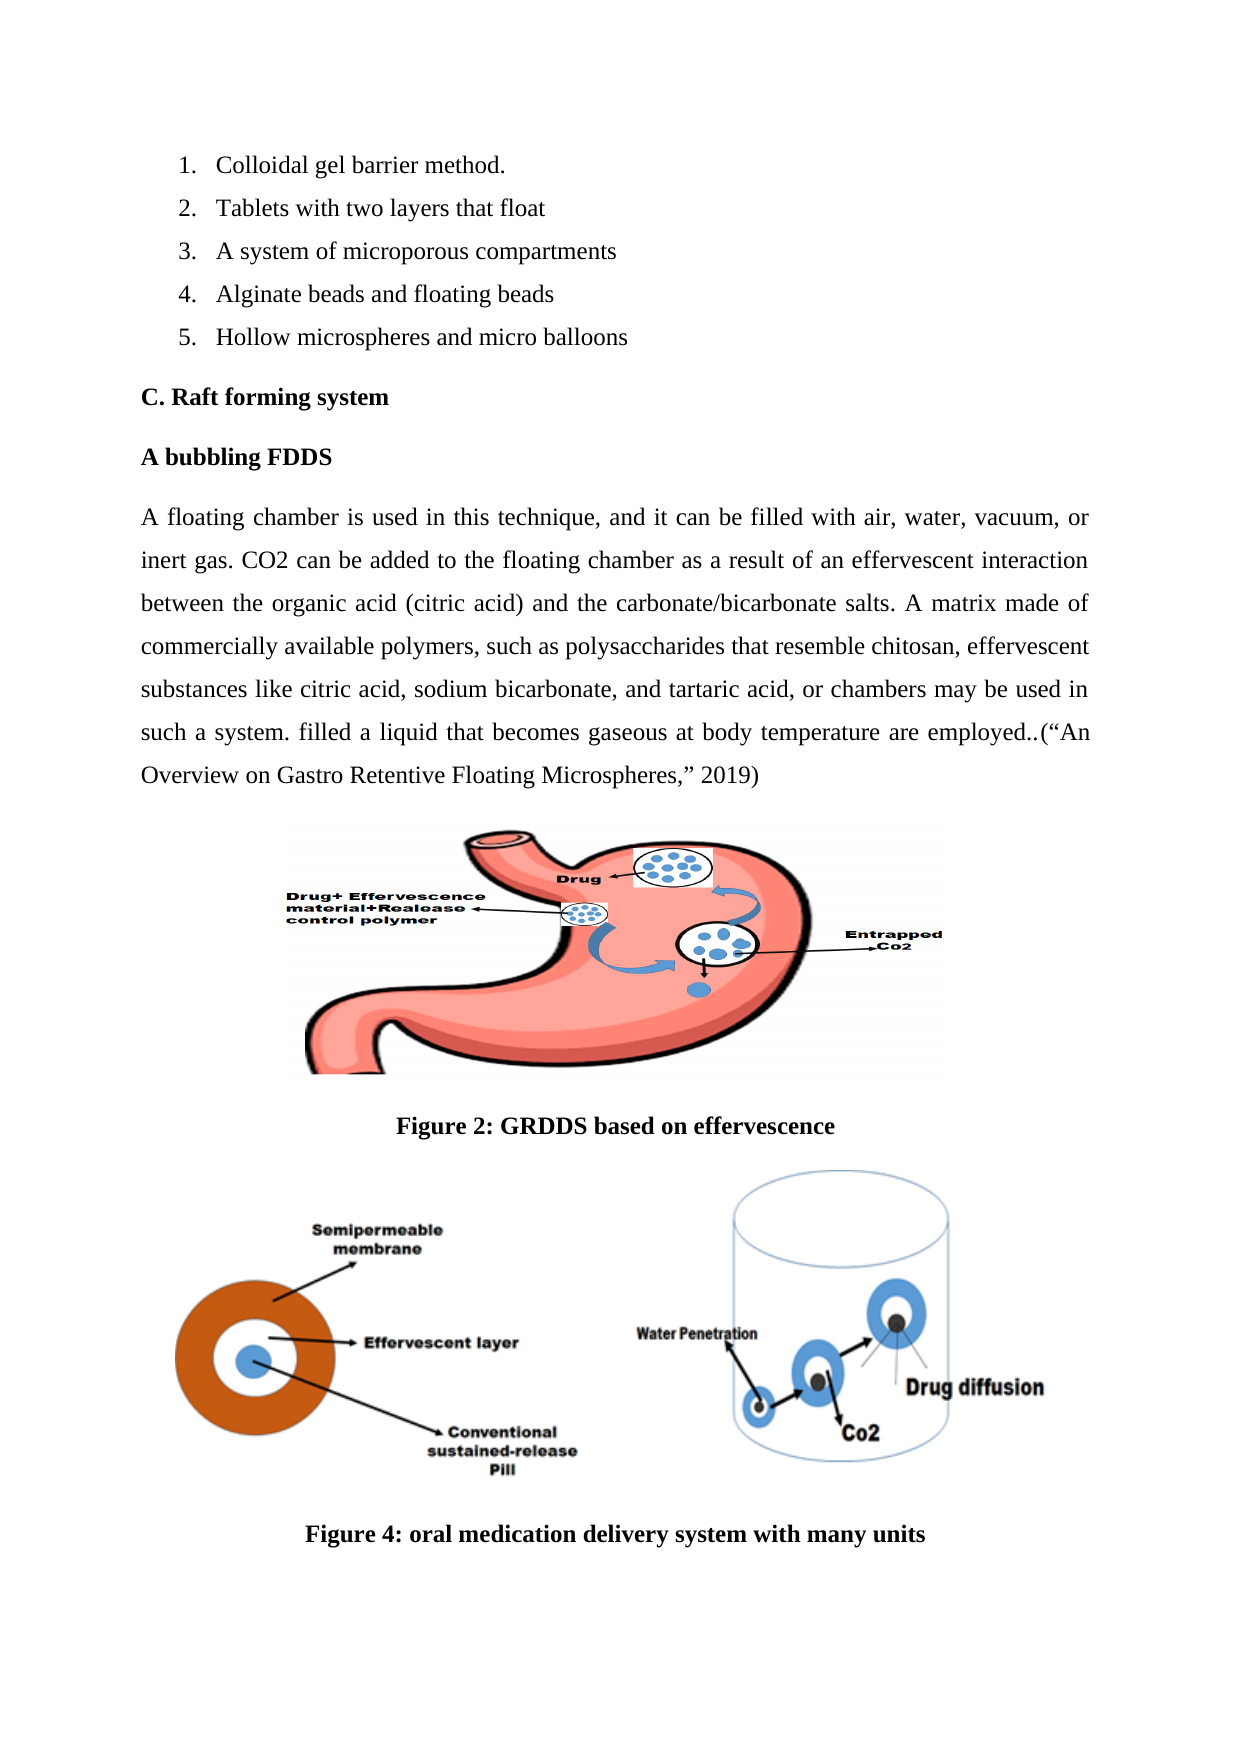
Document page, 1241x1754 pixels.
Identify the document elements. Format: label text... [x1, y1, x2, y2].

text A bubbling FDDS [141, 442, 1090, 471]
list A system of microporous compartments [178, 236, 1090, 265]
list Colloidal gel barrier method. [178, 150, 1090, 179]
list Hollow microspheres and micro balloons [178, 322, 1090, 351]
text C. Raft forming system [141, 382, 1090, 411]
text A floating chamber is used in this technique, and it can be filled with air, water, vacuum, or inert gas. CO2 can be added to the floating chamber as a result of an effervescent interaction between the organic acid (citric acid) and the carbonate/bicarbonate salts. A matrix made of commercially available polymers, such as polysaccharides that resemble chitosan, effervescent substances like citric acid, sodium bicarbonate, and tartaric acid, or chambers may be used in such a system. filled a liquid that becomes gaseous at body temperature are employed..(“An Overview on Gastro Retentive Floating Microspheres,” 2019) [141, 502, 1090, 789]
list Tablets with two layers that float [178, 193, 1090, 222]
list Alginate beads and floating beads [178, 279, 1090, 308]
picture [281, 820, 950, 1081]
text Figure 4: oral medication delivery system with many units [141, 1519, 1090, 1547]
text Figure 2: GRDDS based on effervescence [141, 1111, 1090, 1140]
picture [175, 1170, 1056, 1489]
